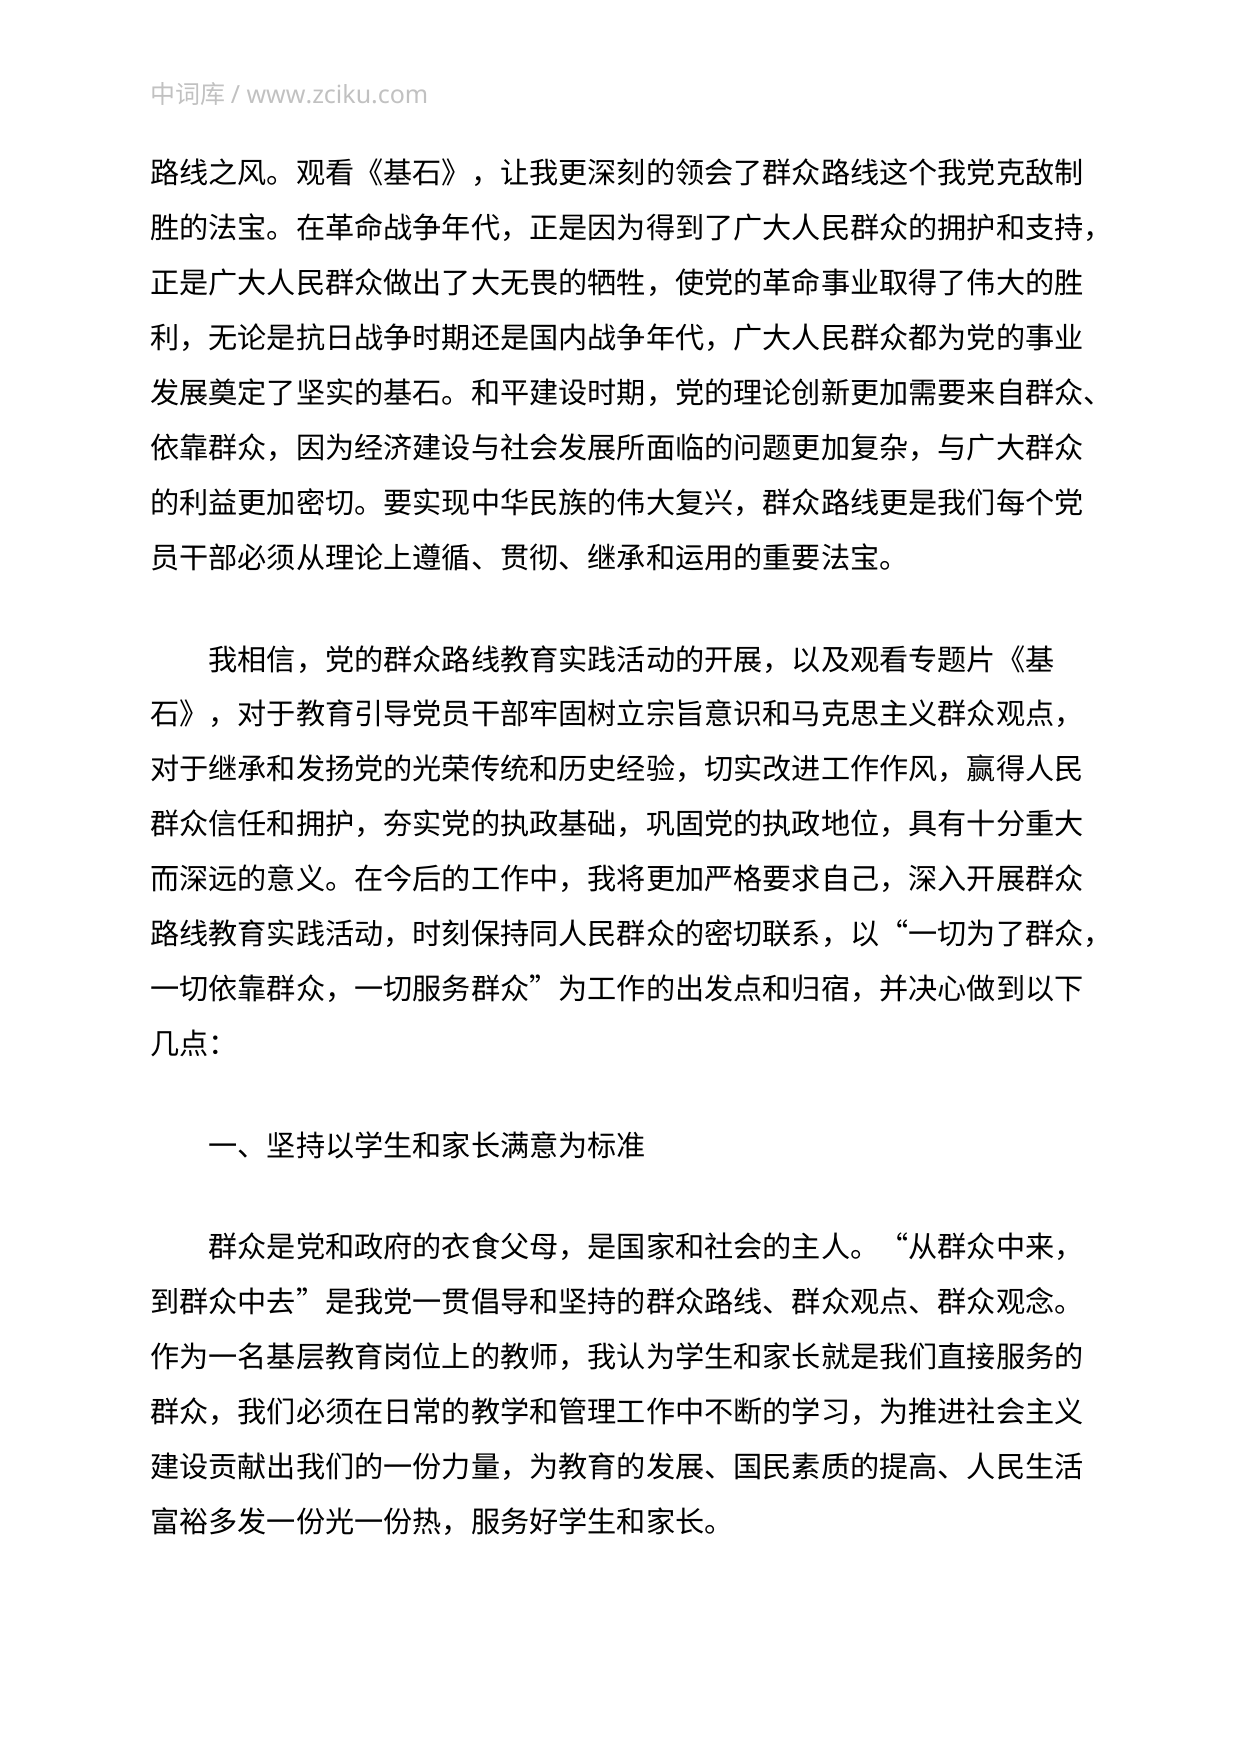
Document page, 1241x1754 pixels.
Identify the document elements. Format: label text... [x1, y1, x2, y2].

text 一、坚持以学生和家长满意为标准 [150, 1122, 1090, 1164]
text 群众是党和政府的衣食父母，是国家和社会的主人。“从群众中来，到群众中去”是我党一贯倡导和坚持的群众路线、群众观点、群众观念。作为一名基层教育岗位上的教师，我认为学生和家长就是我们直接服务的群众，我们必须在日常的教学和管理工作中不断的学习，为推进社会主义建设贡献出我们的一份力量，为教育的发展、国民素质的提高、人民生活富裕多发一份光一份热，服务好学生和家长。 [150, 1224, 1090, 1541]
text 我相信，党的群众路线教育实践活动的开展，以及观看专题片《基石》，对于教育引导党员干部牢固树立宗旨意识和马克思主义群众观点，对于继承和发扬党的光荣传统和历史经验，切实改进工作作风，赢得人民群众信任和拥护，夯实党的执政基础，巩固党的执政地位，具有十分重大而深远的意义。在今后的工作中，我将更加严格要求自己，深入开展群众路线教育实践活动，时刻保持同人民群众的密切联系，以“一切为了群众，一切依靠群众，一切服务群众”为工作的出发点和归宿，并决心做到以下几点： [150, 636, 1090, 1063]
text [150, 150, 1090, 577]
